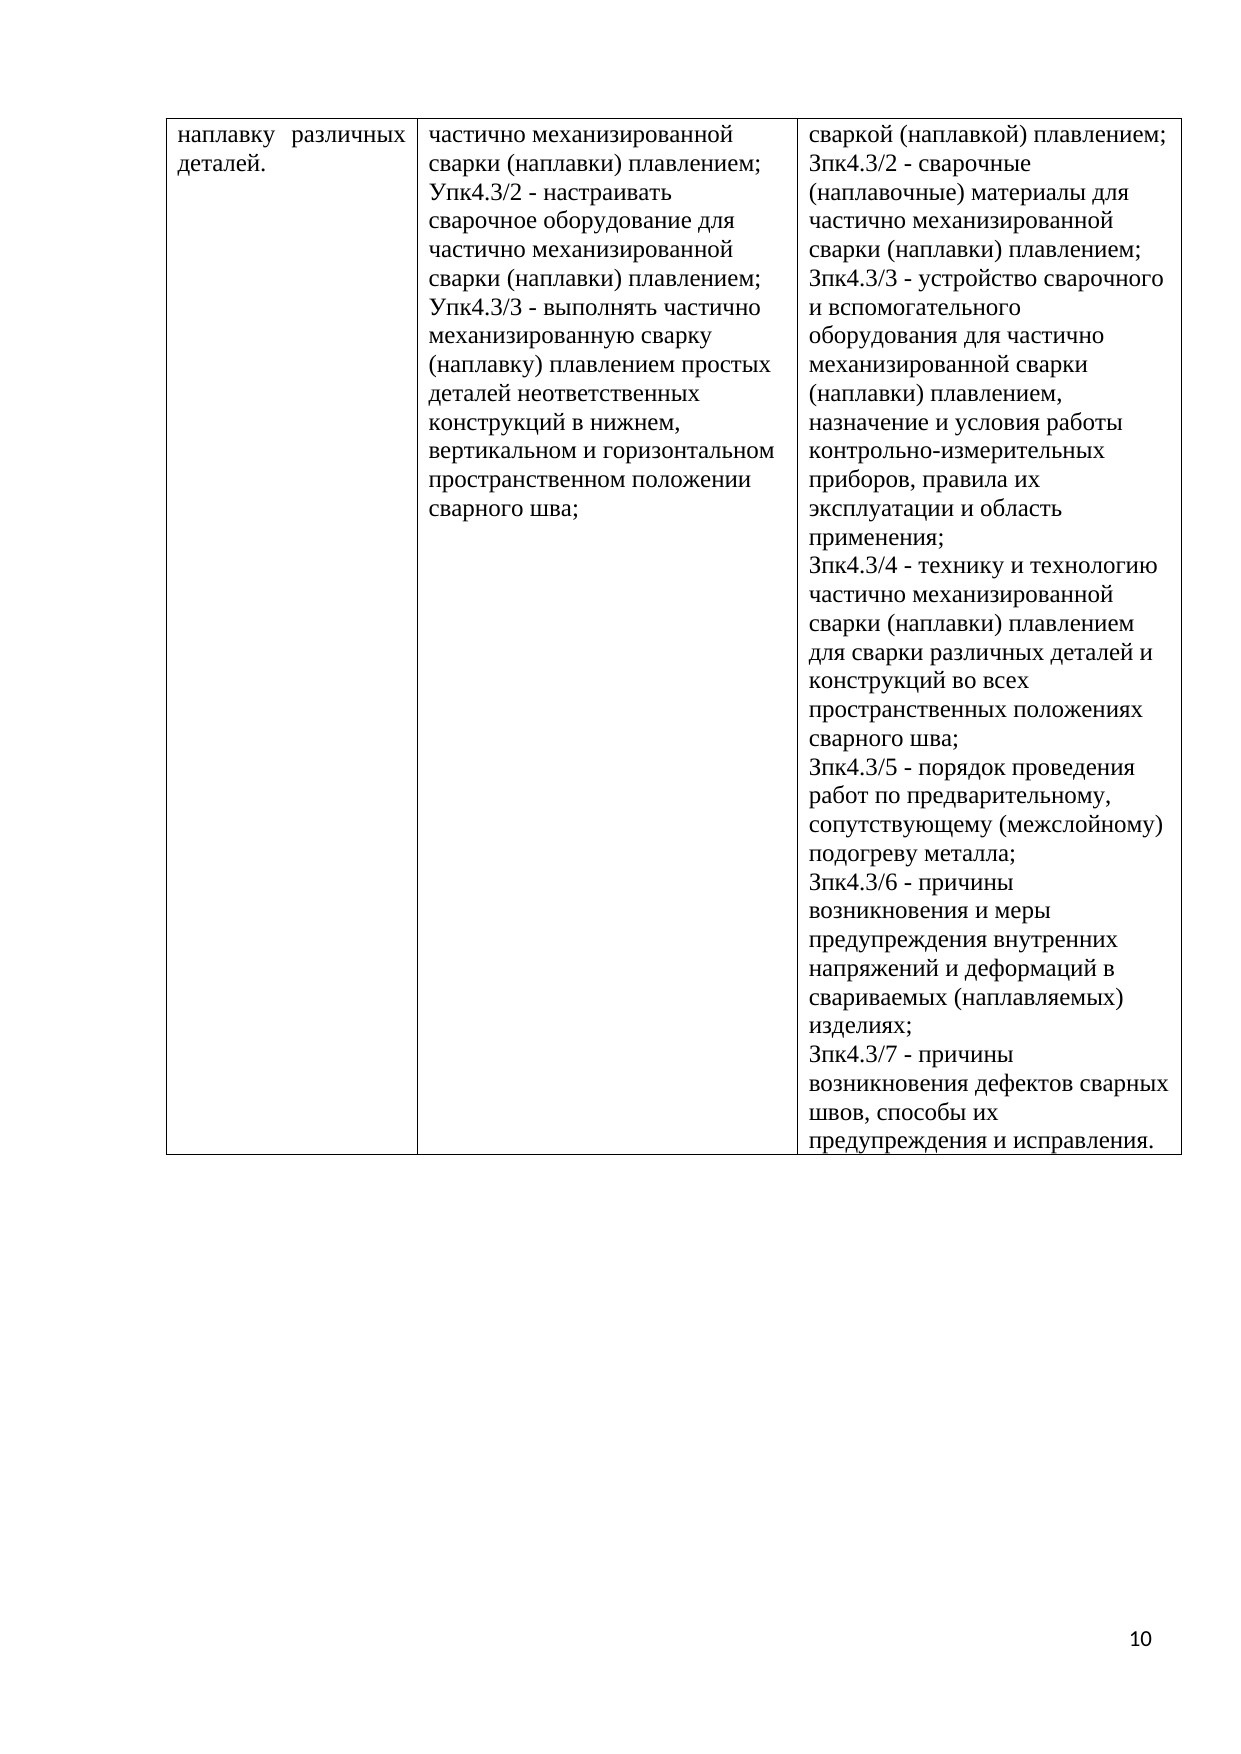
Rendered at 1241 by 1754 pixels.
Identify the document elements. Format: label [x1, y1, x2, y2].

table_cell [798, 119, 1181, 1154]
table_cell [167, 119, 417, 1154]
table_cell [418, 119, 797, 1154]
